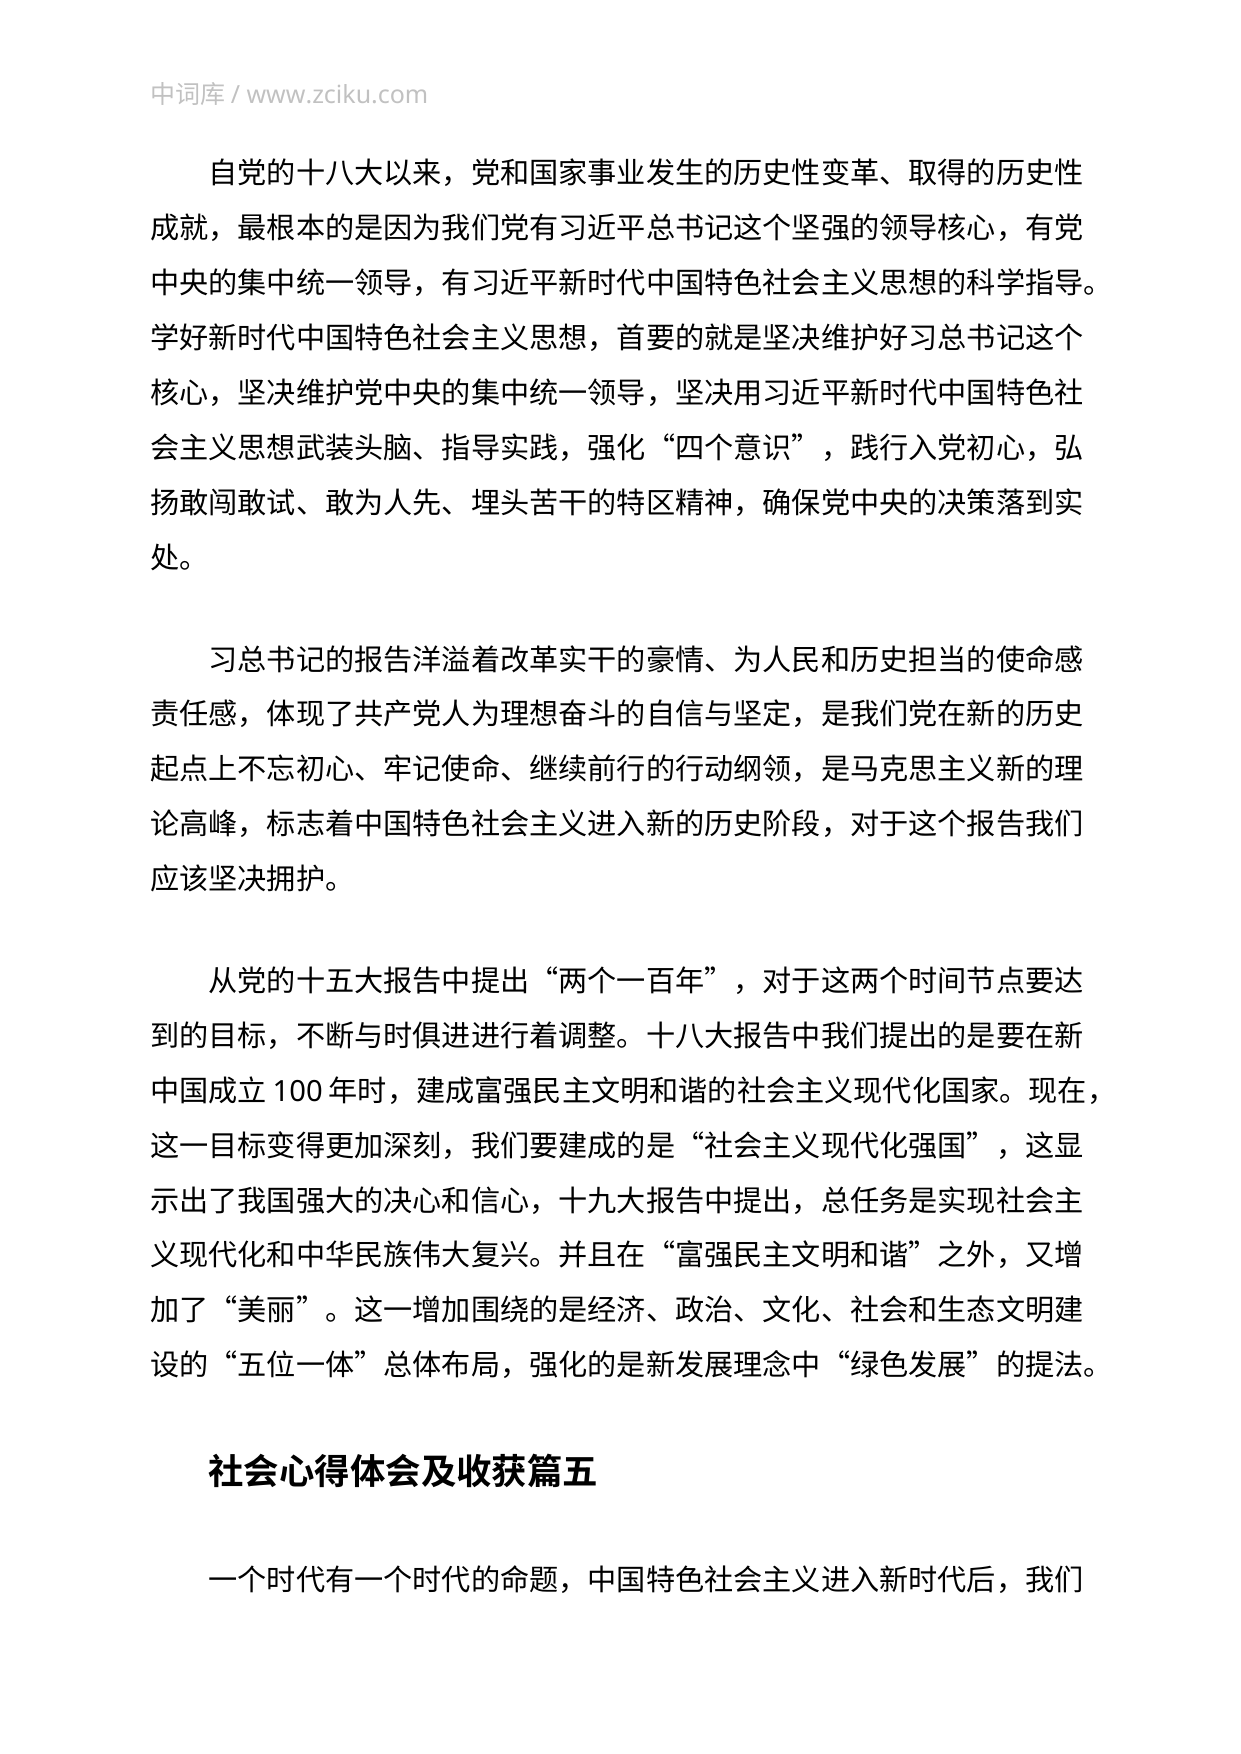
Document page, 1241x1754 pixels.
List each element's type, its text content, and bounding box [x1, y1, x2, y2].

text 自党的十八大以来，党和国家事业发生的历史性变革、取得的历史性成就，最根本的是因为我们党有习近平总书记这个坚强的领导核心，有党中央的集中统一领导，有习近平新时代中国特色社会主义思想的科学指导。学好新时代中国特色社会主义思想，首要的就是坚决维护好习总书记这个核心，坚决维护党中央的集中统一领导，坚决用习近平新时代中国特色社会主义思想武装头脑、指导实践，强化“四个意识”，践行入党初心，弘扬敢闯敢试、敢为人先、埋头苦干的特区精神，确保党中央的决策落到实处。 [150, 150, 1090, 577]
text 社会心得体会及收获篇五 [150, 1443, 1090, 1495]
text 习总书记的报告洋溢着改革实干的豪情、为人民和历史担当的使命感责任感，体现了共产党人为理想奋斗的自信与坚定，是我们党在新的历史起点上不忘初心、牢记使命、继续前行的行动纲领，是马克思主义新的理论高峰，标志着中国特色社会主义进入新的历史阶段，对于这个报告我们应该坚决拥护。 [150, 636, 1090, 898]
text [150, 1557, 1090, 1599]
text 从党的十五大报告中提出“两个一百年”，对于这两个时间节点要达到的目标，不断与时俱进进行着调整。十八大报告中我们提出的是要在新中国成立100年时，建成富强民主文明和谐的社会主义现代化国家。现在，这一目标变得更加深刻，我们要建成的是“社会主义现代化强国”，这显示出了我国强大的决心和信心，十九大报告中提出，总任务是实现社会主义现代化和中华民族伟大复兴。并且在“富强民主文明和谐”之外，又增加了“美丽”。这一增加围绕的是经济、政治、文化、社会和生态文明建设的“五位一体”总体布局，强化的是新发展理念中“绿色发展”的提法。 [150, 957, 1090, 1384]
